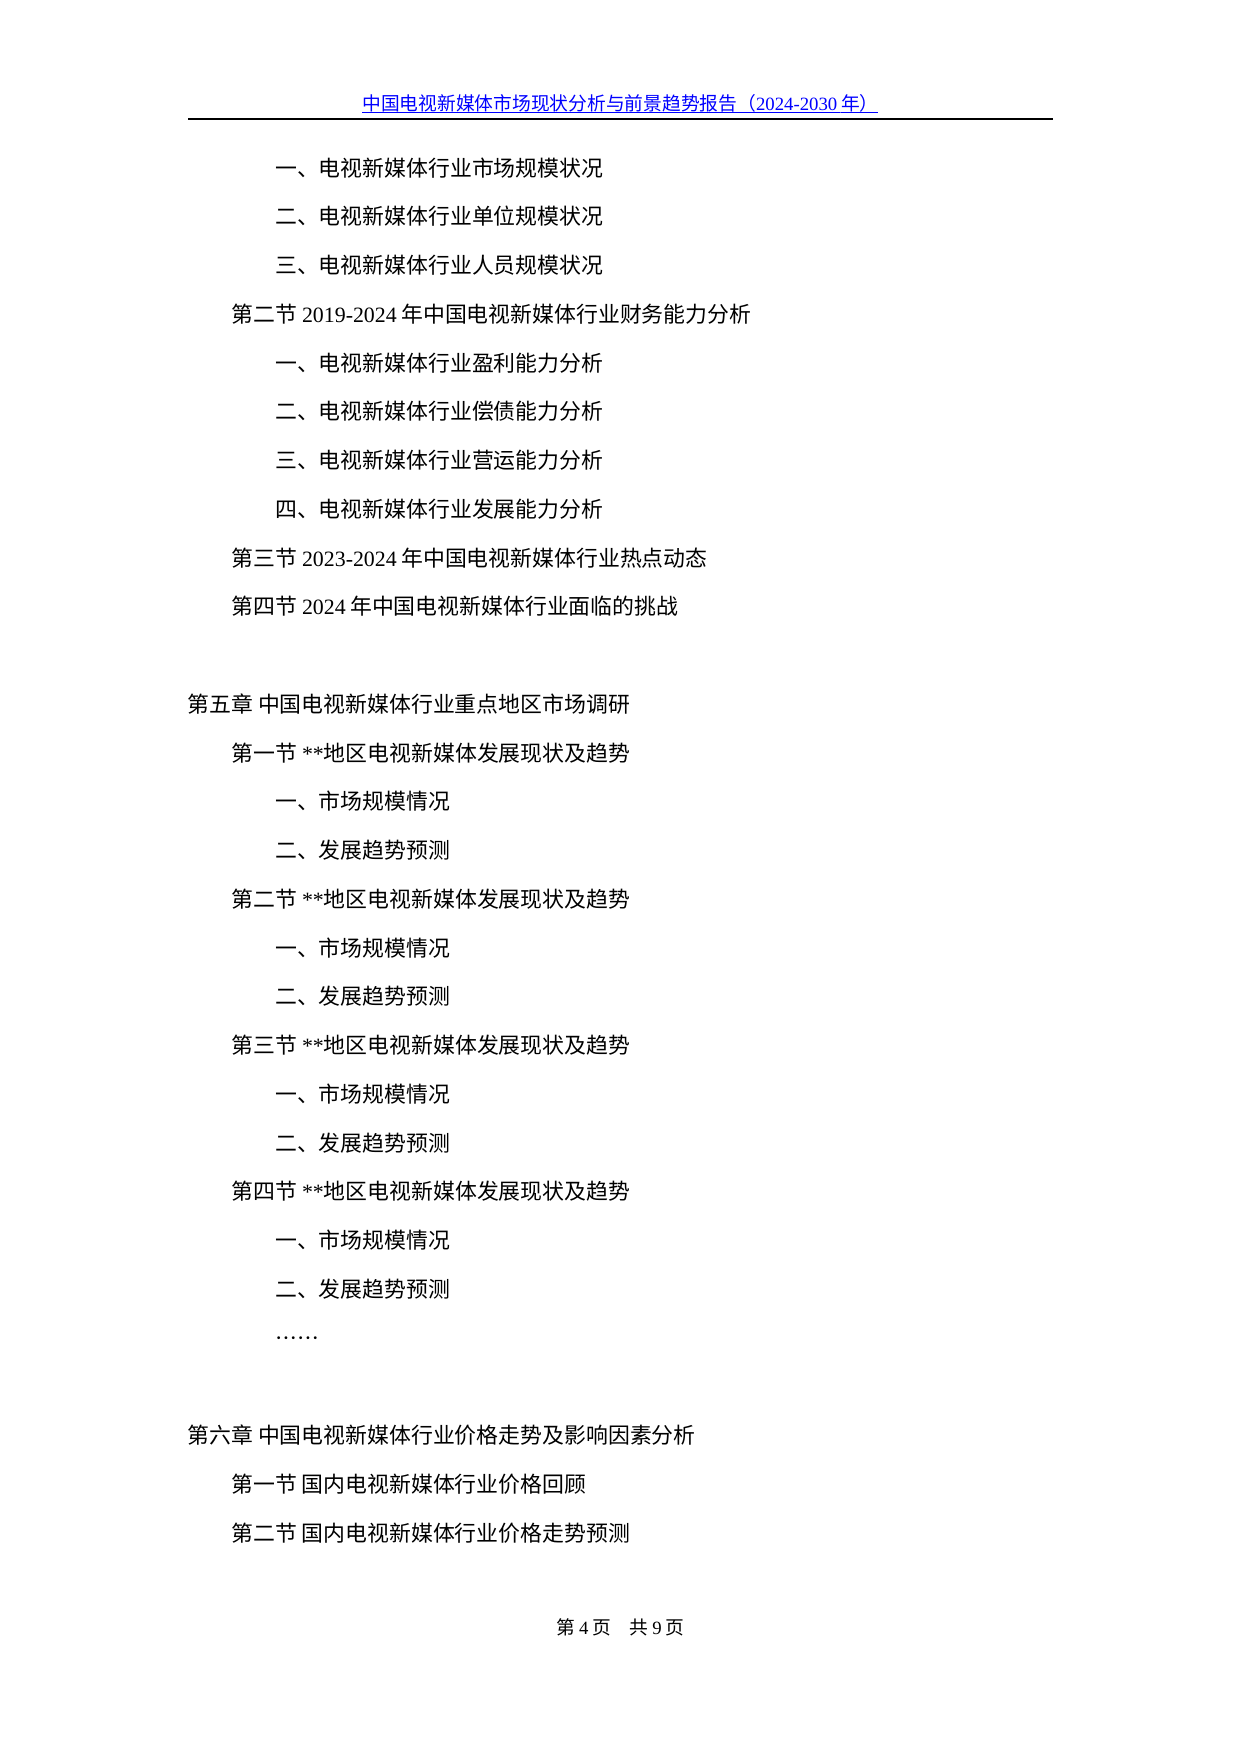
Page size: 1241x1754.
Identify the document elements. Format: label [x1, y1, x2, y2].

text [187, 150, 1053, 1548]
